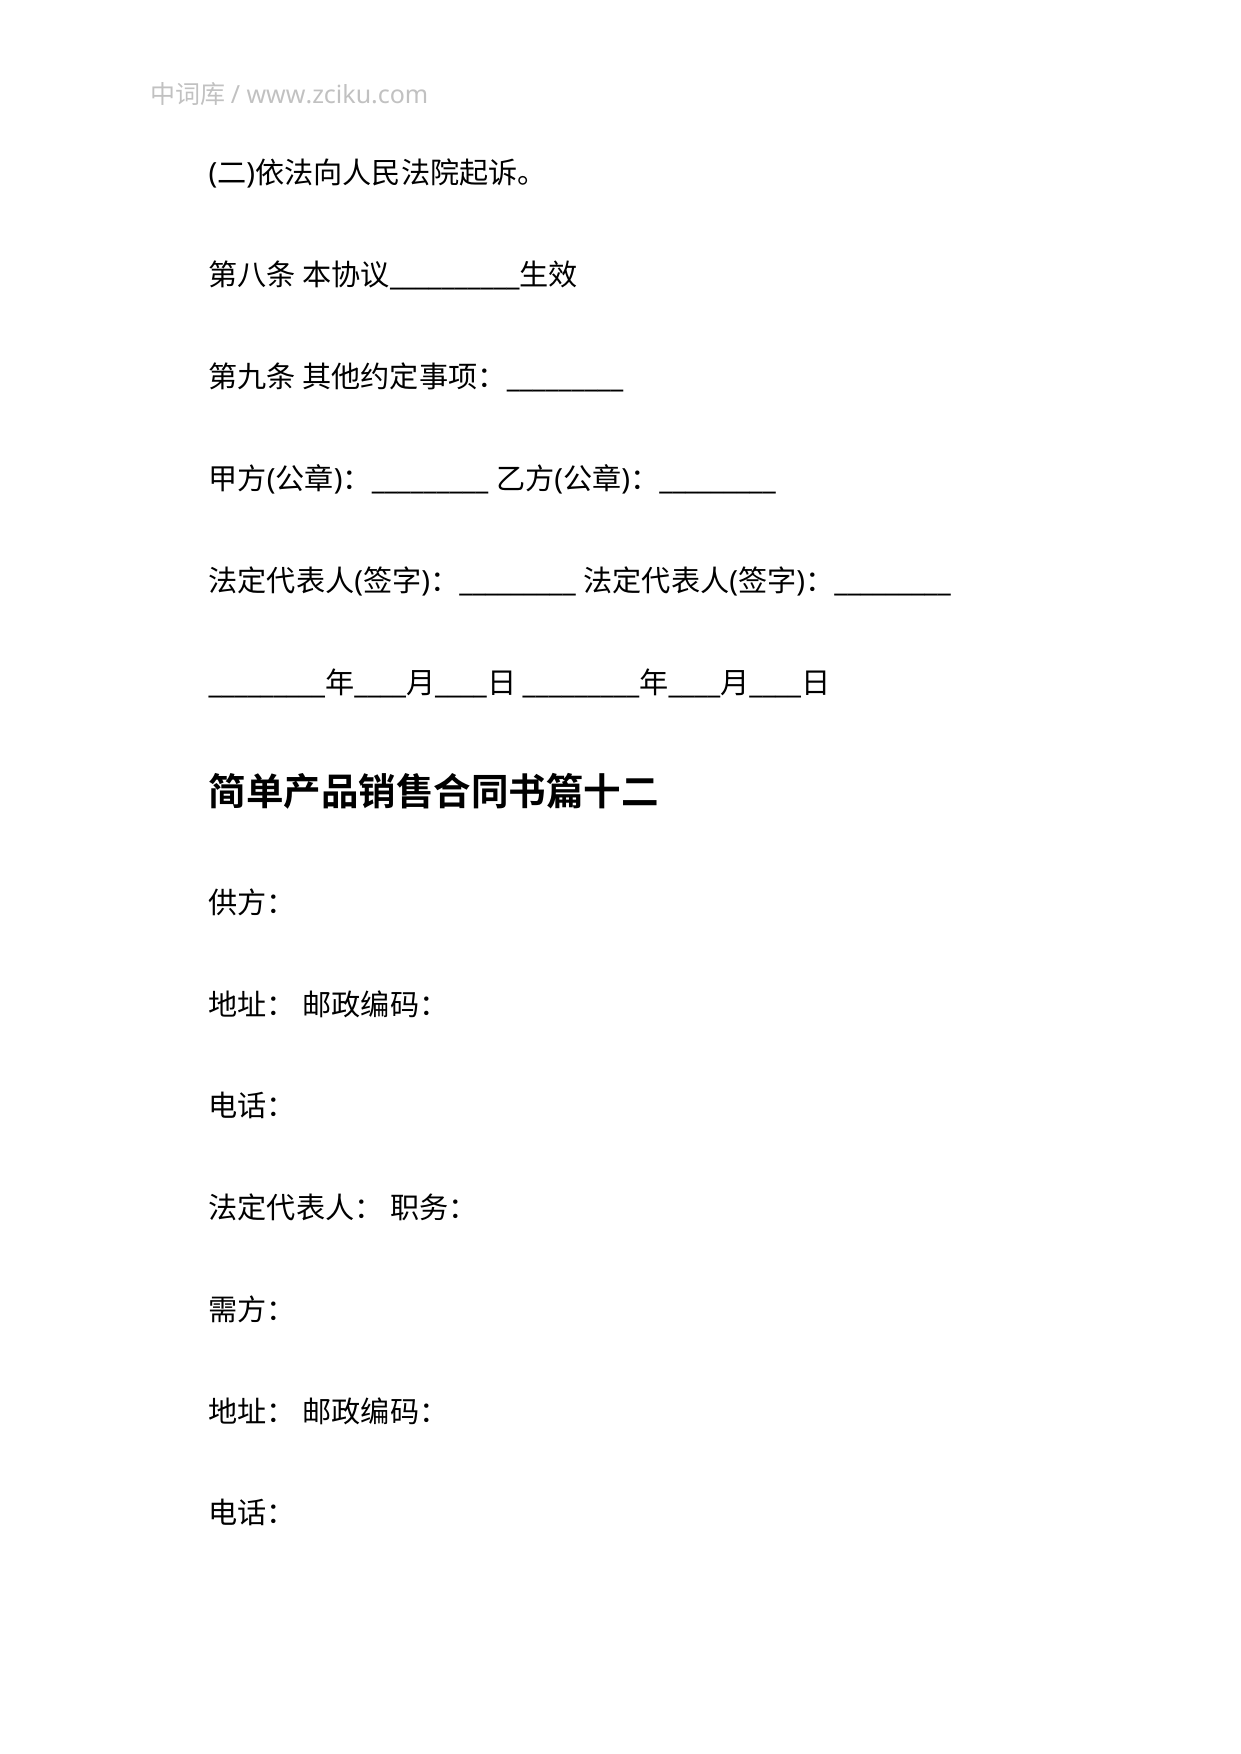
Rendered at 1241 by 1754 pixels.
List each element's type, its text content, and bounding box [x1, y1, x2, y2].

text 第九条 其他约定事项：_________ [150, 354, 1090, 396]
text 法定代表人(签字)：_________ 法定代表人(签字)：_________ [150, 558, 1090, 600]
text _________年____月____日 _________年____月____日 [150, 660, 1090, 702]
text 第八条 本协议__________生效 [150, 252, 1090, 294]
text 电话： [150, 1083, 1090, 1125]
text 地址： 邮政编码： [150, 981, 1090, 1023]
text 需方： [150, 1286, 1090, 1329]
text 甲方(公章)：_________ 乙方(公章)：_________ [150, 456, 1090, 498]
text 供方： [150, 879, 1090, 922]
text 地址： 邮政编码： [150, 1388, 1090, 1430]
text 法定代表人： 职务： [150, 1184, 1090, 1227]
text 电话： [150, 1490, 1090, 1532]
text (二)依法向人民法院起诉。 [150, 150, 1090, 192]
text 简单产品销售合同书篇十二 [150, 762, 1090, 816]
